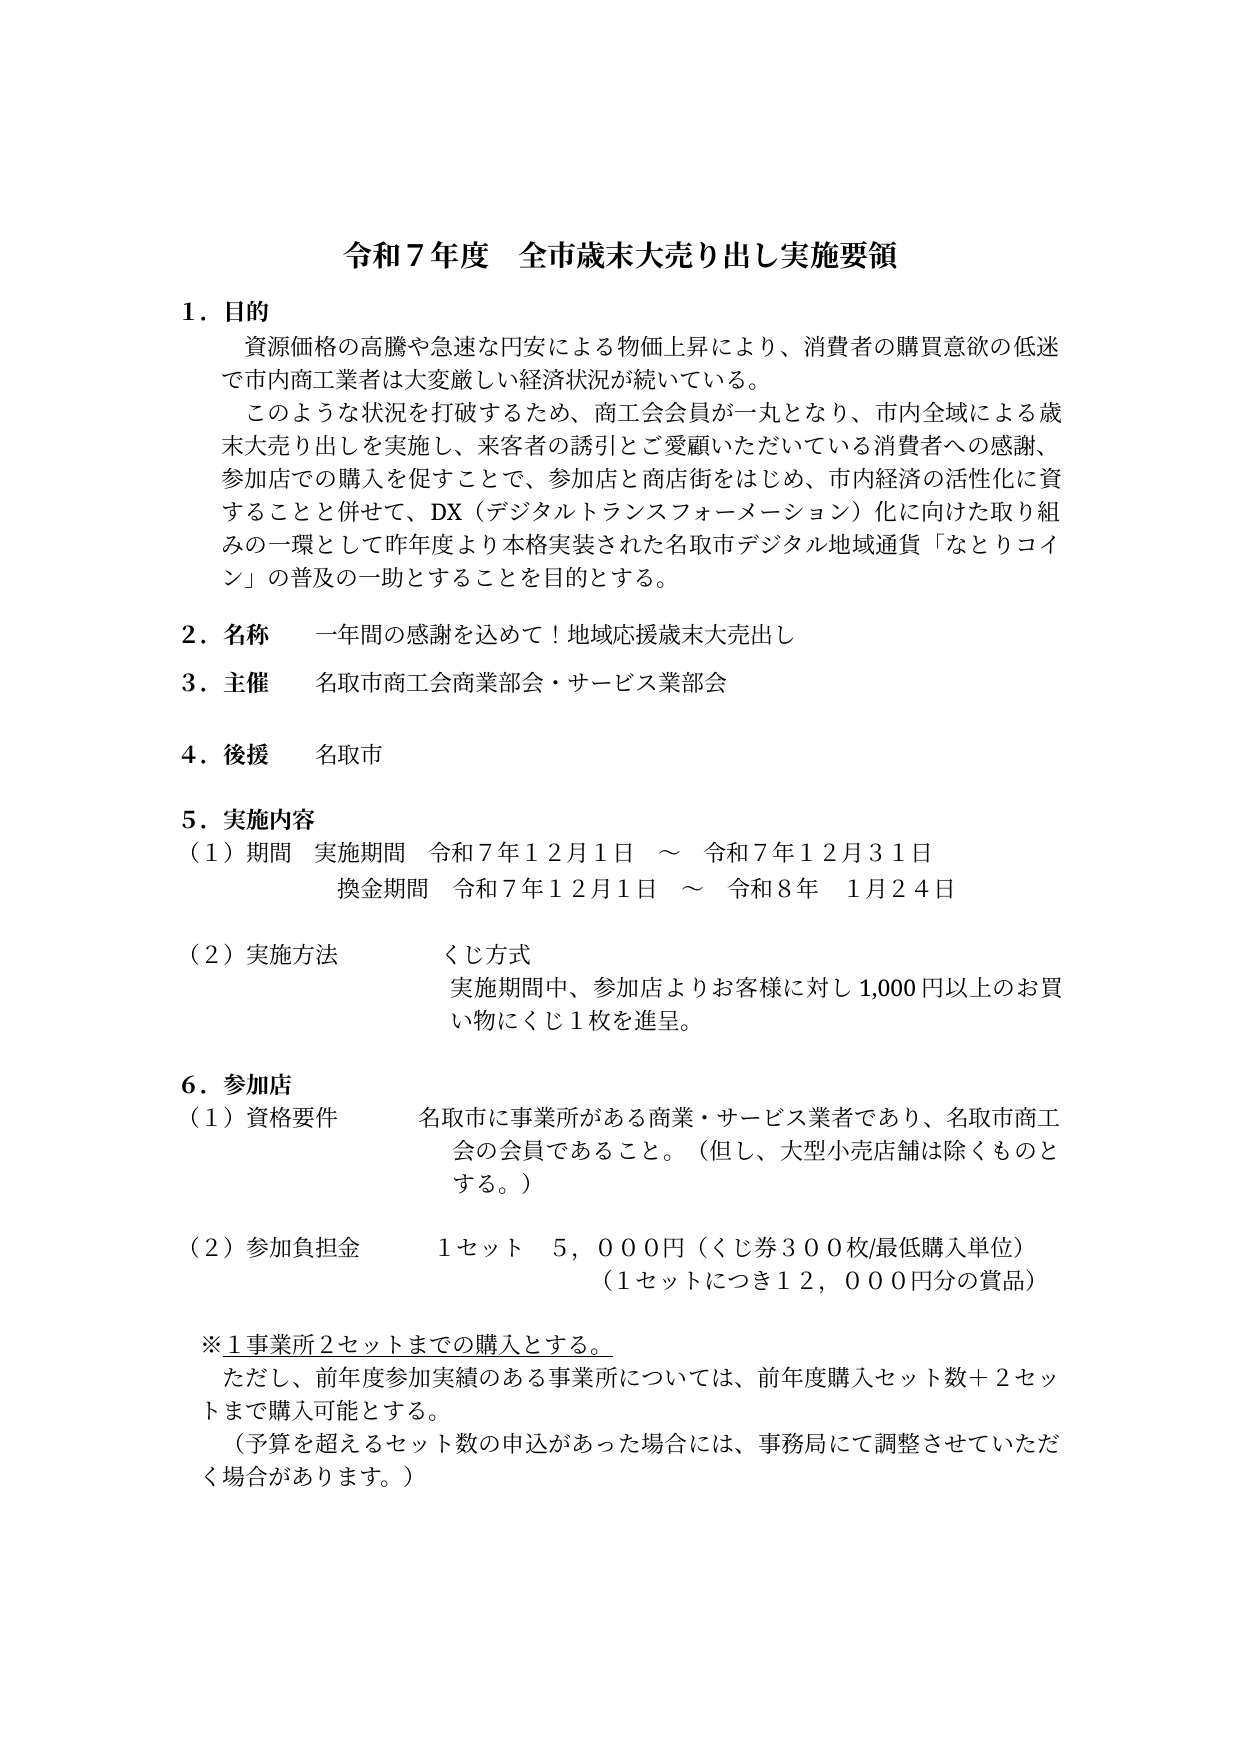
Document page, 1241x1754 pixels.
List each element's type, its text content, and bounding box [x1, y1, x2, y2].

text （２）参加負担金 １セット ５，０００円（くじ券３００枚/最低購入単位） [177, 1230, 1063, 1263]
text ２．名称 一年間の感謝を込めて！地域応援歳末大売出し [177, 624, 1063, 649]
text このような状況を打破するため、商工会会員が一丸となり、市内全域による歳末大売り出しを実施し、来客者の誘引とご愛顧いただいている消費者への感謝、参加店での購入を促すことで、参加店と商店街をはじめ、市内経済の活性化に資することと併せて、DX（デジタルトランスフォーメーション）化に向けた取り組みの一環として昨年度より本格実装された名取市デジタル地域通貨「なとりコイン」の普及の一助とすることを目的とする。 [221, 395, 1063, 593]
text （２）実施方法 くじ方式 [177, 937, 1063, 970]
text ただし、前年度参加実績のある事業所については、前年度購入セット数＋２セットまで購入可能とする。 [199, 1360, 1063, 1426]
text 換金期間 令和７年１２月１日 ～ 令和８年 １月２４日 [177, 868, 1063, 906]
text （１セットにつき１２，０００円分の賞品） [177, 1263, 1063, 1296]
text ５．実施内容 [177, 802, 1063, 835]
text 令和７年度 全市歳末大売り出し実施要領 [177, 217, 1063, 292]
text （１）資格要件 名取市に事業所がある商業・サービス業者であり、名取市商工会の会員であること。（但し、大型小売店舗は除くものとする。） [177, 1100, 1063, 1199]
text （予算を超えるセット数の申込があった場合には、事務局にて調整させていただく場合があります。） [199, 1426, 1063, 1492]
text ６．参加店 [177, 1067, 1063, 1100]
text 実施期間中、参加店よりお客様に対し1,000円以上のお買い物にくじ１枚を進呈。 [451, 970, 1063, 1036]
text ４．後援 名取市 [177, 744, 1063, 768]
text （１）期間 実施期間 令和７年１２月１日 ～ 令和７年１２月３１日 [177, 835, 1063, 868]
text ※１事業所２セットまでの購入とする。 [177, 1327, 1063, 1360]
text １．目的 [177, 292, 1063, 329]
text 資源価格の高騰や急速な円安による物価上昇により、消費者の購買意欲の低迷で市内商工業者は大変厳しい経済状況が続いている。 [221, 329, 1063, 395]
text ３．主催 名取市商工会商業部会・サービス業部会 [177, 672, 1063, 697]
